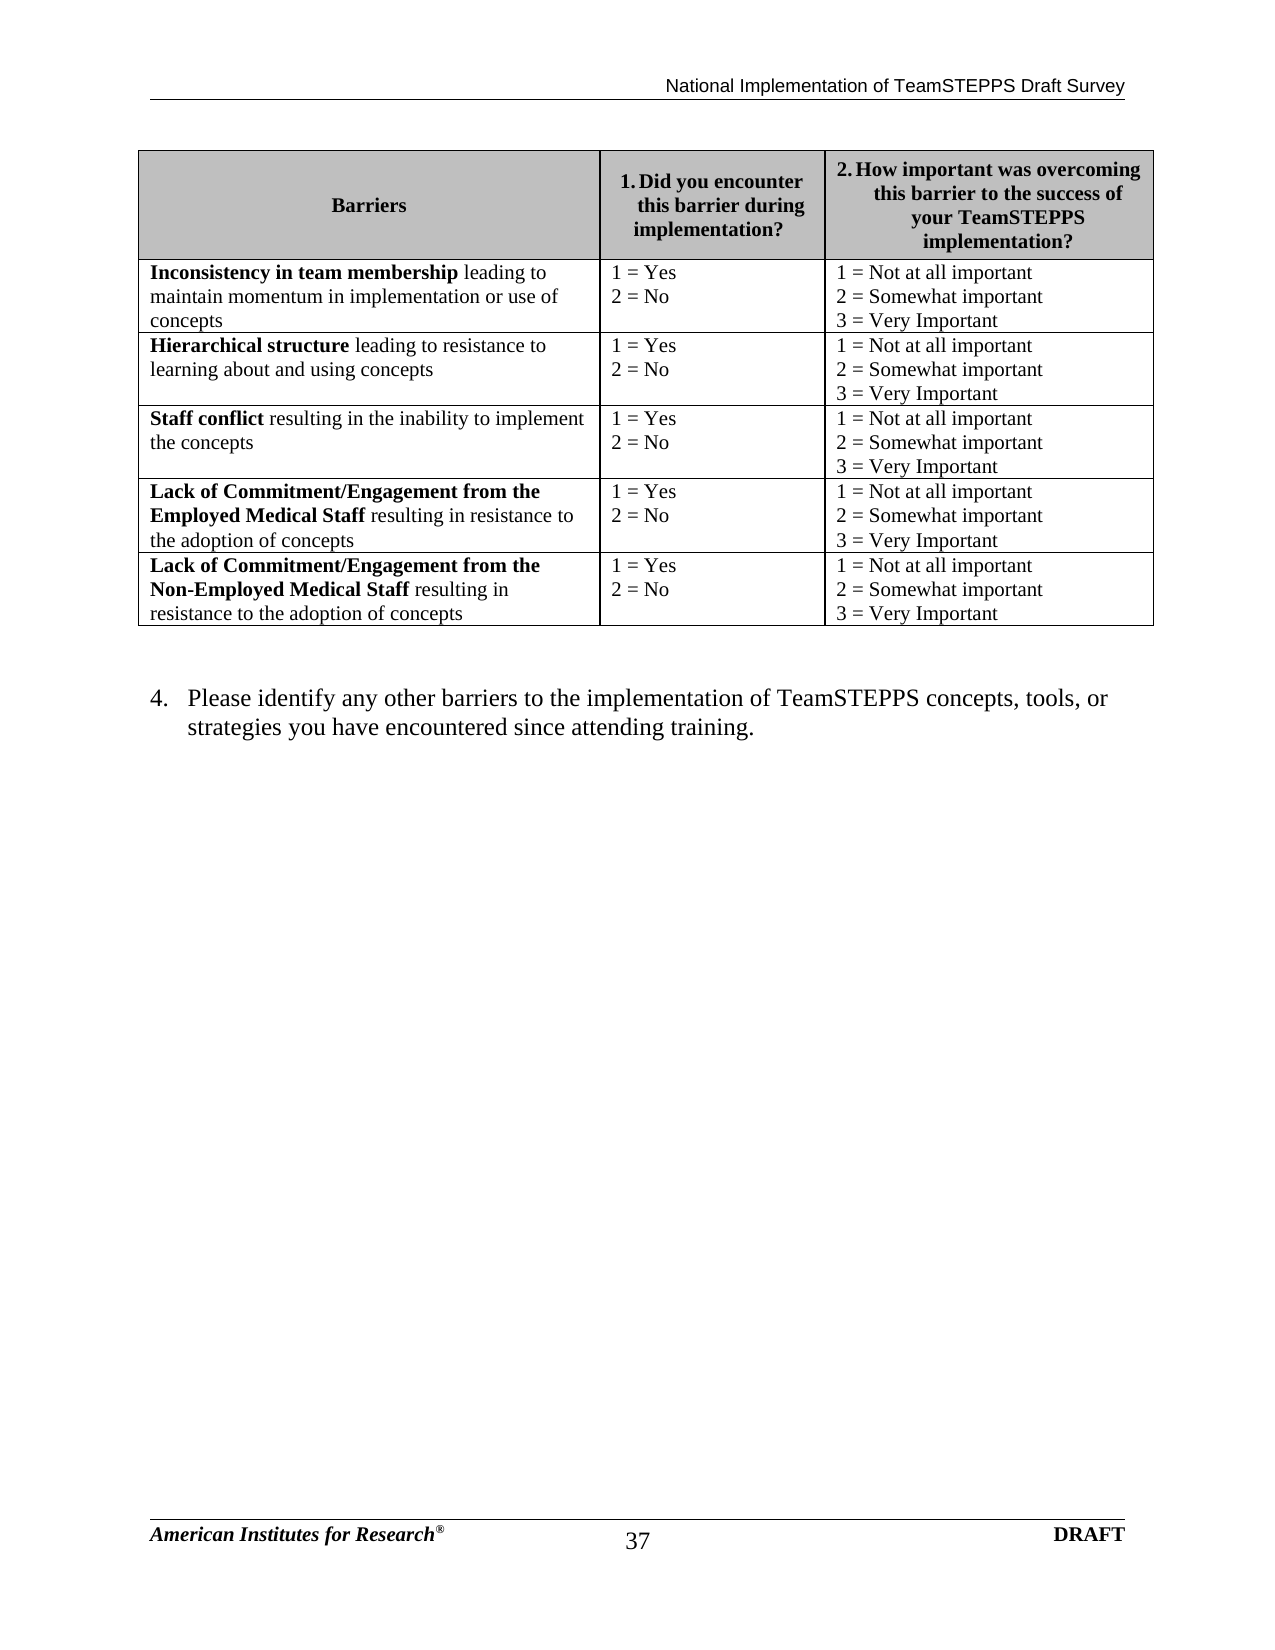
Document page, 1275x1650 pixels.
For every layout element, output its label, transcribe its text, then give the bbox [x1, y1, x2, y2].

table_cell Lack of Commitment/Engagement from the Non-Employed Medical Staff resulting in resistance to the adoption of concepts [139, 553, 599, 625]
table_cell Lack of Commitment/Engagement from the Employed Medical Staff resulting in resistance to the adoption of concepts [139, 479, 599, 552]
table_cell 1 = Not at all important 2 = Somewhat important 3 = Very Important [826, 260, 1153, 332]
table_cell 1 = Not at all important 2 = Somewhat important 3 = Very Important [826, 333, 1153, 405]
table_cell 1 = Yes 2 = No [601, 406, 824, 478]
table_cell Hierarchical structure leading to resistance to learning about and using concepts [139, 333, 599, 405]
table_cell 1 = Yes 2 = No [601, 553, 824, 625]
table_cell Inconsistency in team membership leading to maintain momentum in implementation or use of concepts [139, 260, 599, 332]
table_cell 1 = Yes 2 = No [601, 479, 824, 552]
table_cell Staff conflict resulting in the inability to implement the concepts [139, 406, 599, 478]
table_cell 1 = Yes 2 = No [601, 333, 824, 405]
table_header Barriers [139, 151, 599, 259]
table_cell 1 = Not at all important 2 = Somewhat important 3 = Very Important [826, 406, 1153, 478]
table_cell 1 = Yes 2 = No [601, 260, 824, 332]
table_header Did you encounter this barrier during implementation? [601, 151, 824, 259]
table_cell 1 = Not at all important 2 = Somewhat important 3 = Very Important [826, 553, 1153, 625]
table_header How important was overcoming this barrier to the success of your TeamSTEPPS implementation? [826, 151, 1153, 259]
table_cell 1 = Not at all important 2 = Somewhat important 3 = Very Important [826, 479, 1153, 552]
list Please identify any other barriers to the implementation of TeamSTEPPS concepts, tools, or strategies you have encountered since attending training. [150, 683, 1125, 741]
